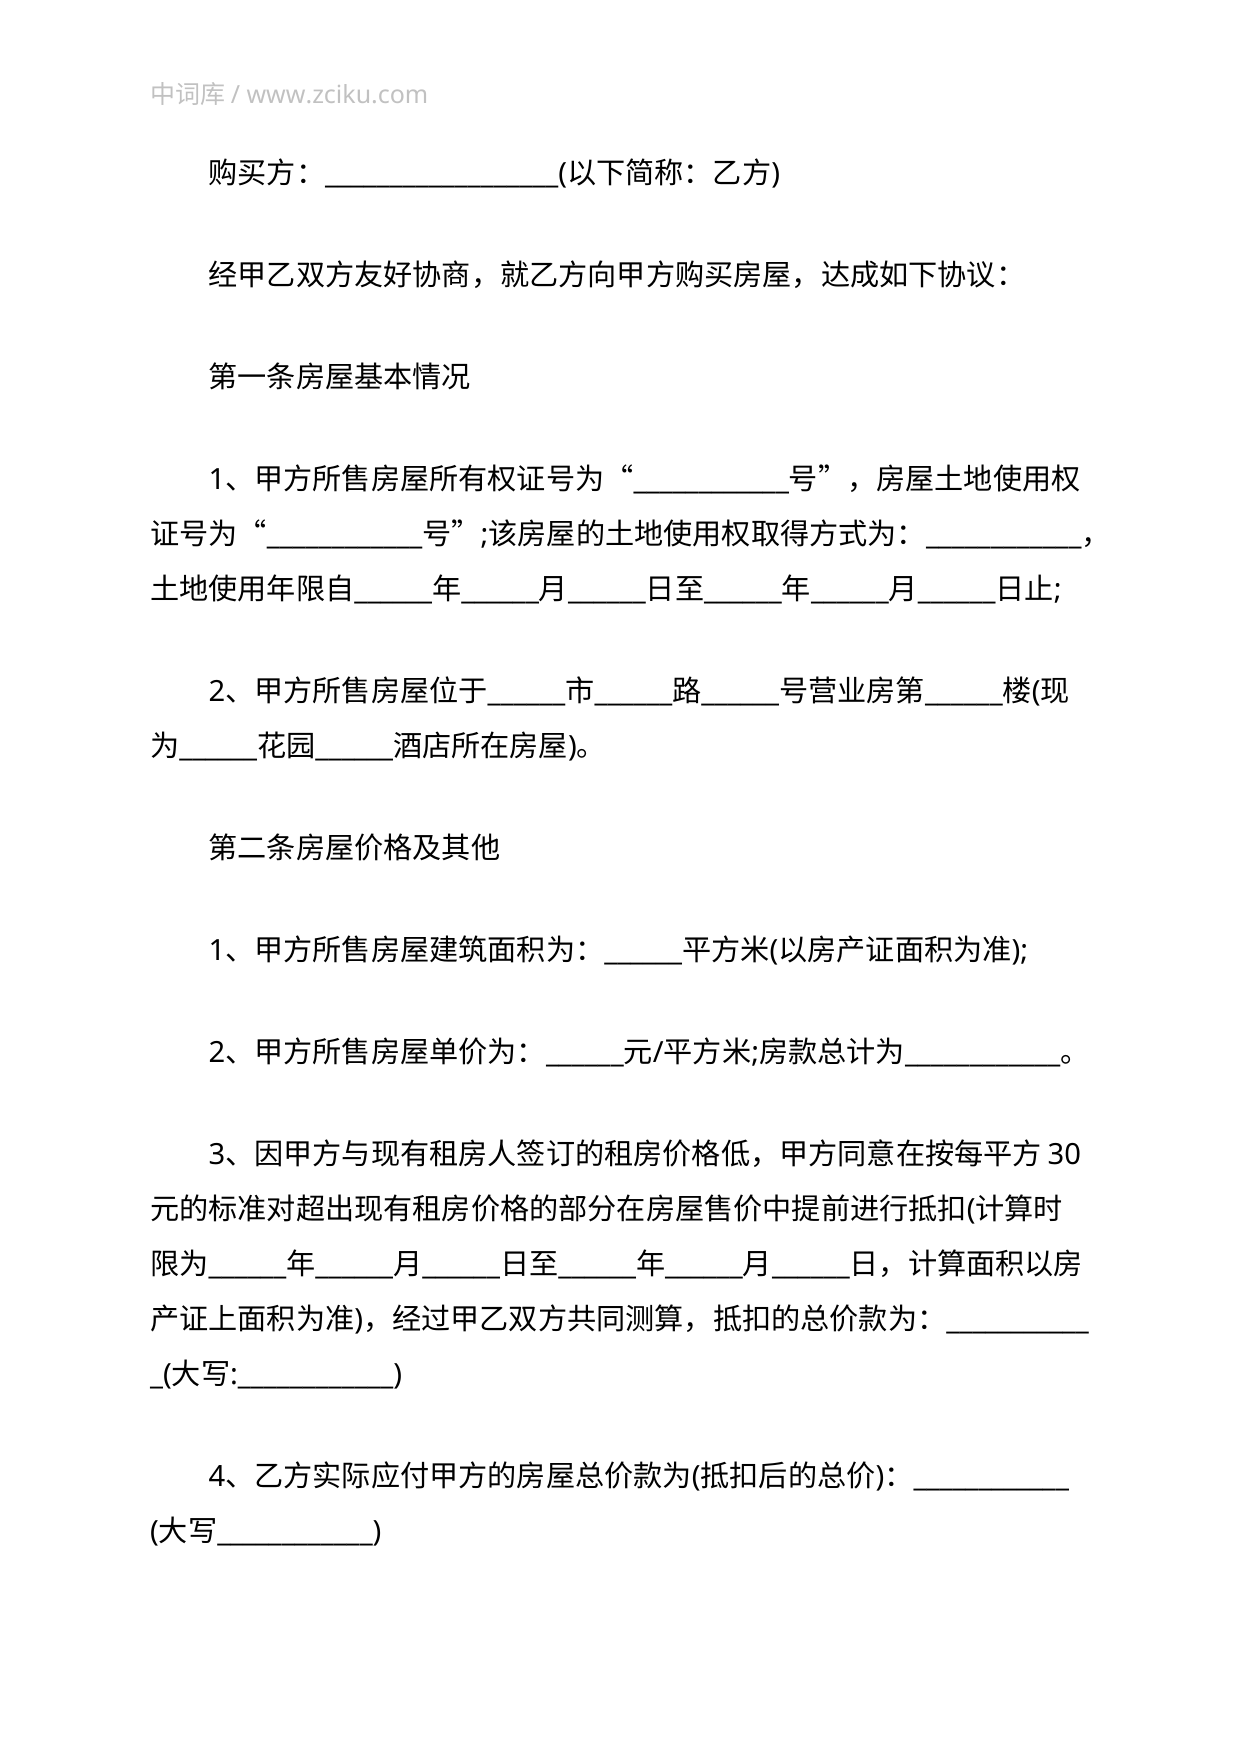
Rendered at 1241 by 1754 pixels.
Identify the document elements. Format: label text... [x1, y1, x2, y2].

text 3、因甲方与现有租房人签订的租房价格低，甲方同意在按每平方30元的标准对超出现有租房价格的部分在房屋售价中提前进行抵扣(计算时限为______年______月______日至______年______月______日，计算面积以房产证上面积为准)，经过甲乙双方共同测算，抵扣的总价款为：____________(大写:____________) [150, 1130, 1090, 1393]
text 1、甲方所售房屋所有权证号为“____________号”，房屋土地使用权证号为“____________号”;该房屋的土地使用权取得方式为：____________，土地使用年限自______年______月______日至______年______月______日止; [150, 456, 1090, 608]
text 2、甲方所售房屋位于______市______路______号营业房第______楼(现为______花园______酒店所在房屋)。 [150, 667, 1090, 765]
text 经甲乙双方友好协商，就乙方向甲方购买房屋，达成如下协议： [150, 252, 1090, 294]
text 2、甲方所售房屋单价为：______元/平方米;房款总计为____________。 [150, 1028, 1090, 1071]
text 第二条房屋价格及其他 [150, 824, 1090, 867]
text 4、乙方实际应付甲方的房屋总价款为(抵扣后的总价)：____________(大写____________) [150, 1452, 1090, 1549]
text 1、甲方所售房屋建筑面积为：______平方米(以房产证面积为准); [150, 926, 1090, 969]
text 第一条房屋基本情况 [150, 354, 1090, 396]
text 购买方：__________________(以下简称：乙方) [150, 150, 1090, 192]
